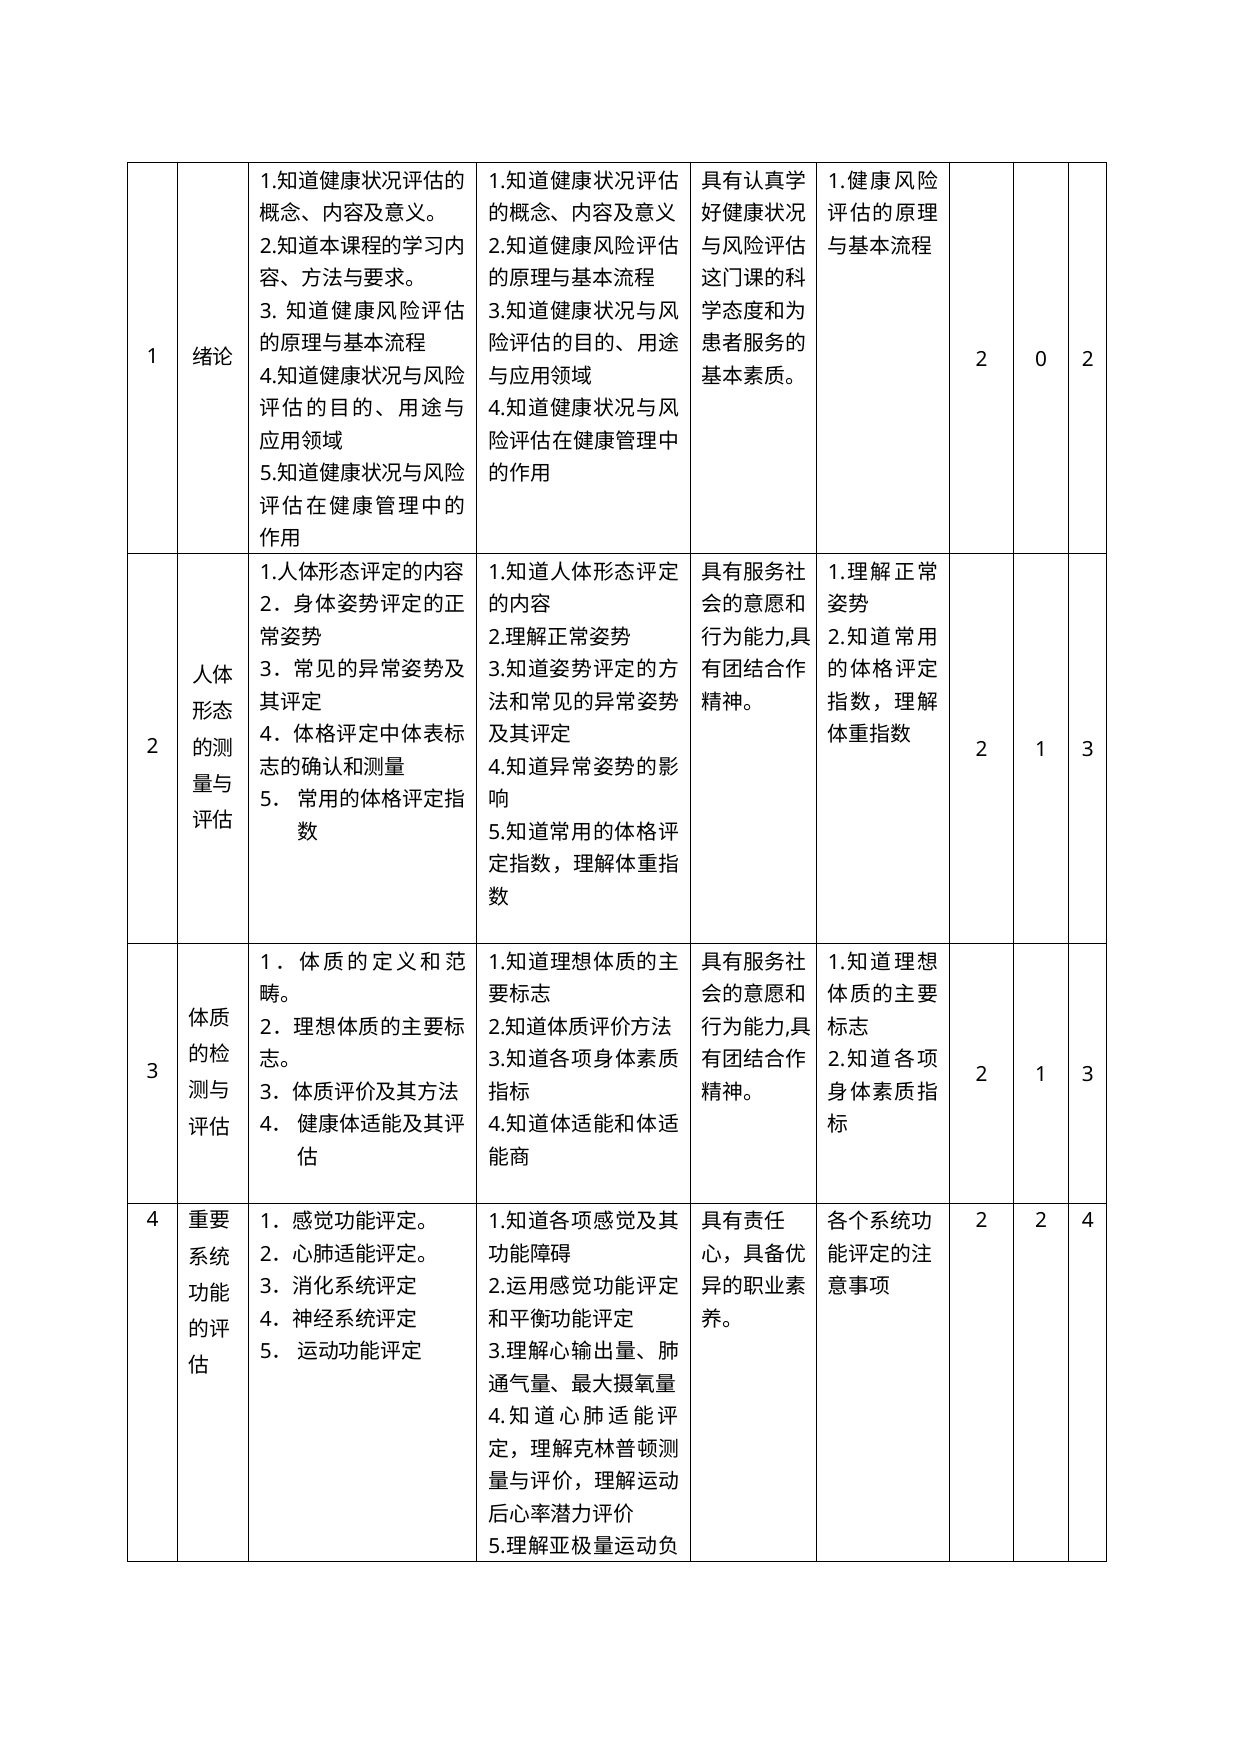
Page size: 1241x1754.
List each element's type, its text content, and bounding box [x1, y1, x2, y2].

table_cell 具有责任心，具备优异的职业素养。 [691, 1204, 816, 1561]
table_cell 2 [950, 944, 1013, 1203]
table_cell 1.知道健康状况评估的概念、内容及意义。 2.知道本课程的学习内容、方法与要求。 3. 知道健康风险评估的原理与基本流程 4.知道健康状况与风险评估的目的、用途与应用领域 5.知道健康状况与风险评估在健康管理中的作用 [249, 163, 476, 553]
table_cell 具有认真学好健康状况与风险评估这门课的科学态度和为患者服务的基本素质。 [691, 163, 816, 553]
table_cell 0 [1014, 163, 1068, 553]
table_cell 1 [1014, 944, 1068, 1203]
table_cell 1.知道健康状况评估的概念、内容及意义 2.知道健康风险评估的原理与基本流程 3.知道健康状况与风险评估的目的、用途与应用领域 4.知道健康状况与风险评估在健康管理中的作用 [477, 163, 690, 553]
table_cell 2 [950, 554, 1013, 943]
table_cell 1.理解正常姿势 2.知道常用的体格评定指数，理解体重指数 [817, 554, 949, 943]
table_cell 具有服务社会的意愿和行为能力,具有团结合作精神。 [691, 554, 816, 943]
table_cell 1.知道人体形态评定的内容 2.理解正常姿势 3.知道姿势评定的方法和常见的异常姿势及其评定 4.知道异常姿势的影响 5.知道常用的体格评定指数，理解体重指数 [477, 554, 690, 943]
table_cell 1．体质的定义和范畴。 2．理想体质的主要标志。 3．体质评价及其方法 健康体适能及其评估 [249, 944, 476, 1203]
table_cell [477, 1204, 690, 1561]
table_cell 体质的检测与评估 [178, 944, 248, 1203]
table_cell 1.知道理想体质的主要标志 2.知道体质评价方法 3.知道各项身体素质指标 4.知道体适能和体适能商 [477, 944, 690, 1203]
table_cell 2 [1069, 163, 1106, 553]
table_cell 重要系统功能的评估 [178, 1204, 248, 1561]
table_cell 2 [1014, 1204, 1068, 1561]
table_cell 1.健康风险评估的原理与基本流程 [817, 163, 949, 553]
table_cell 2 [950, 1204, 1013, 1561]
table_cell 4 [128, 1204, 177, 1561]
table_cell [249, 1204, 476, 1561]
table_cell 1.知道理想体质的主要标志 2.知道各项身体素质指标 [817, 944, 949, 1203]
table_cell 1.人体形态评定的内容 2．身体姿势评定的正常姿势 3．常见的异常姿势及其评定 4．体格评定中体表标志的确认和测量 常用的体格评定指数 [249, 554, 476, 943]
table_cell 绪论 [178, 163, 248, 553]
table_cell 2 [950, 163, 1013, 553]
table_cell 3 [128, 944, 177, 1203]
table_cell 3 [1069, 554, 1106, 943]
table_cell 2 [128, 554, 177, 943]
table_cell 各个系统功能评定的注意事项 [817, 1204, 949, 1561]
table_cell 1 [128, 163, 177, 553]
table_cell 4 [1069, 1204, 1106, 1561]
table_cell 人体形态的测量与评估 [178, 554, 248, 943]
table_cell 1 [1014, 554, 1068, 943]
table_cell 3 [1069, 944, 1106, 1203]
table_cell 具有服务社会的意愿和行为能力,具有团结合作精神。 [691, 944, 816, 1203]
